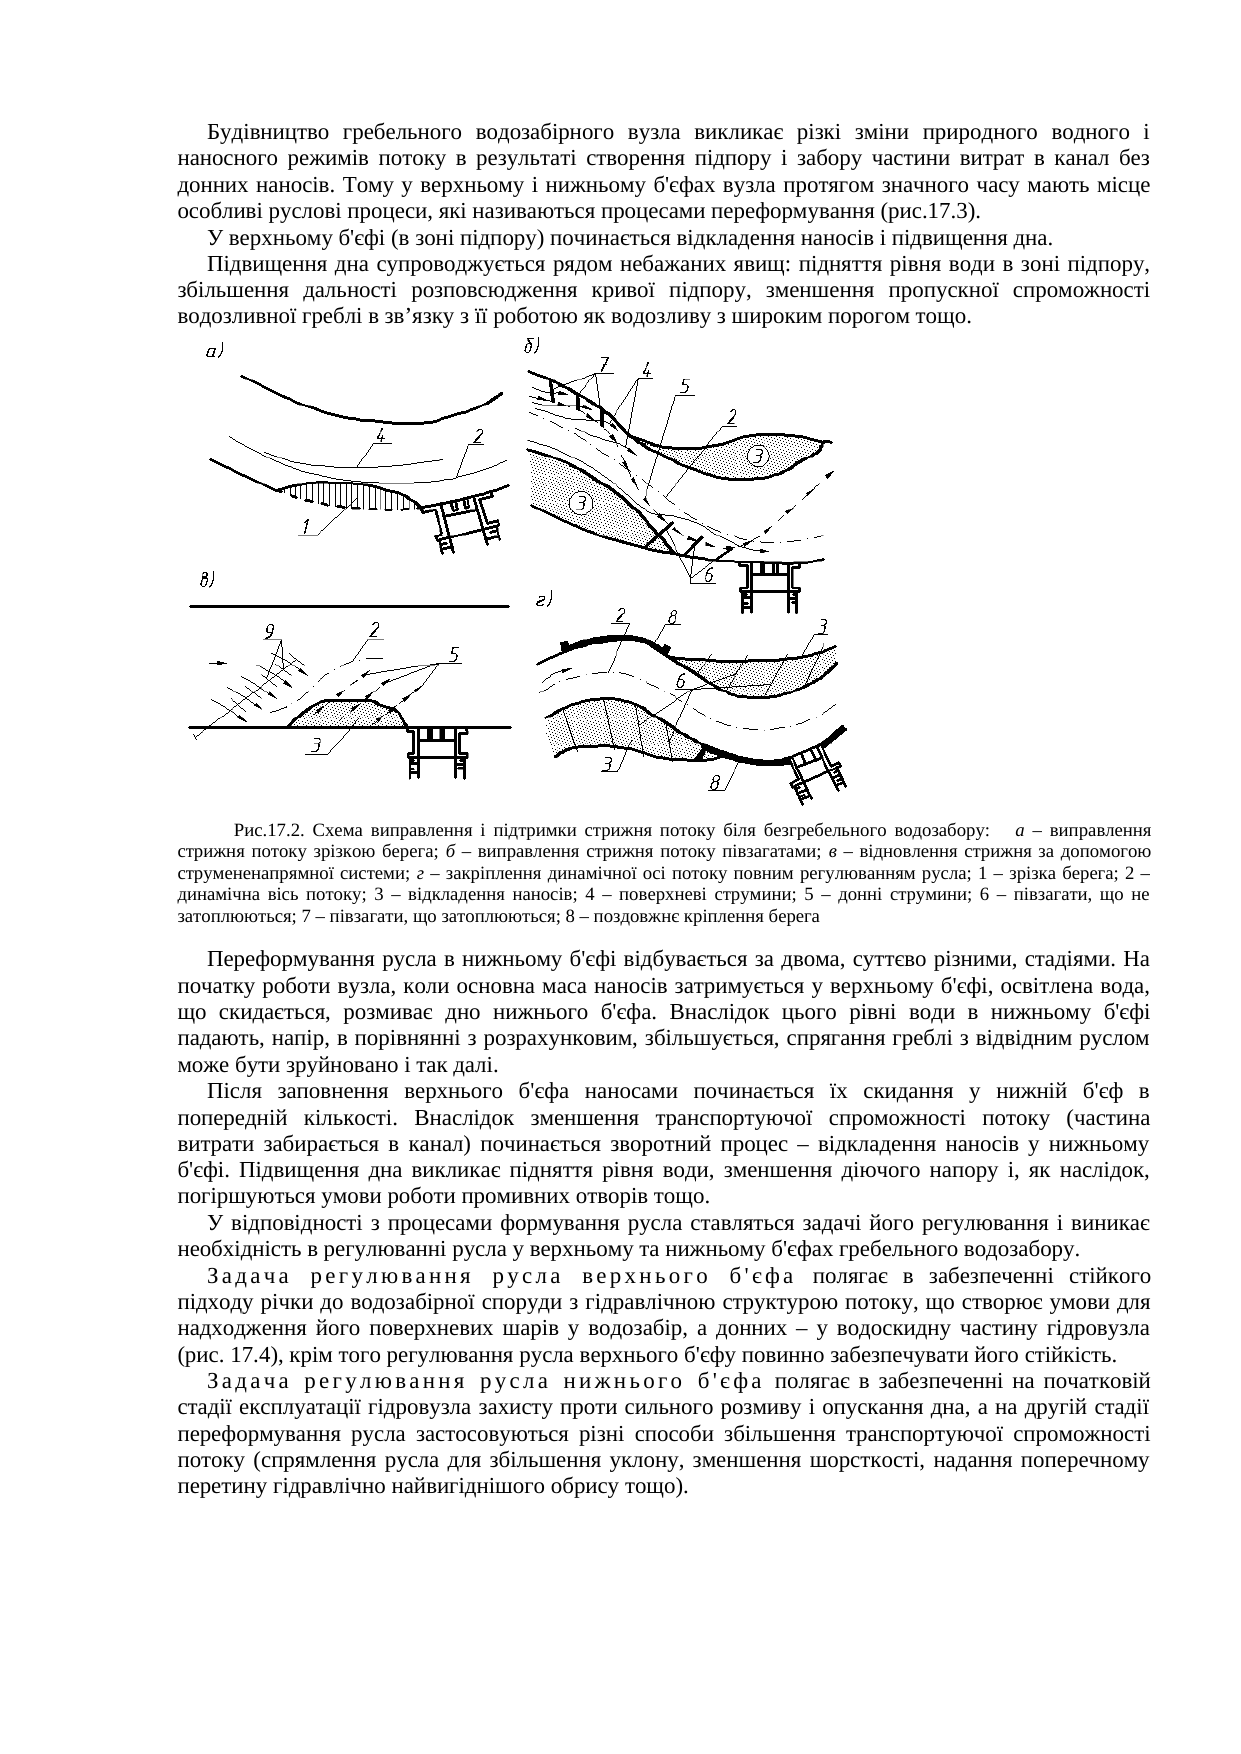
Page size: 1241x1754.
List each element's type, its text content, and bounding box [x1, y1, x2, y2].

text Після заповнення верхнього б'єфа наносами починається їх скидання у нижній б'єф в попередній кількості. Внаслідок зменшення транспортуючої спроможності потоку (частина витрати забирається в канал) починається зворотний процес – відкладення наносів у нижньому б'єфі. Підвищення дна викликає підняття рівня води, зменшення діючого напору і, як наслідок, погіршуються умови роботи промивних отворів тощо. [177, 1077, 1152, 1209]
text Задача регулювання русла верхнього б'єфа полягає в забезпеченні стійкого підходу річки до водозабірної споруди з гідравлічною структурою потоку, що створює умови для надходження його поверхневих шарів у водозабір, а донних – у водоскидну частину гідровузла (рис. 17.4), крім того регулювання русла верхнього б'єфу повинно забезпечувати його стійкість. [177, 1262, 1152, 1367]
text Переформування русла в нижньому б'єфі відбувається за двома, суттєво різними, стадіями. На початку роботи вузла, коли основна маса наносів затримується у верхньому б'єфі, освітлена вода, що скидається, розмиває дно нижнього б'єфа. Внаслідок цього рівні води в нижньому б'єфі падають, напір, в порівнянні з розрахунковим, збільшується, спрягання греблі з відвідним руслом може бути зруйновано і так далі. [177, 945, 1152, 1077]
text Підвищення дна супроводжується рядом небажаних явищ: підняття рівня води в зоні підпору, збільшення дальності розповсюдження кривої підпору, зменшення пропускної спроможності водозливної греблі в зв’язку з її роботою як водозливу з широким порогом тощо. [177, 250, 1152, 329]
text Будівництво гребельного водозабірного вузла викликає різкі зміни природного водного і наносного режимів потоку в результаті створення підпору і забору частини витрат в канал без донних наносів. Тому у верхньому і нижньому б'єфах вузла протягом значного часу мають місце особливі руслові процеси, які називаються процесами переформування (рис.17.3). [177, 118, 1152, 223]
text У верхньому б'єфі (в зоні підпору) починається відкладення наносів і підвищення дна. [177, 223, 1152, 250]
picture [177, 328, 849, 819]
text У відповідності з процесами формування русла ставляться задачі його регулювання і виникає необхідність в регулюванні русла у верхньому та нижньому б'єфах гребельного водозабору. [177, 1209, 1152, 1262]
text Рис.17.2. Схема виправлення і підтримки стрижня потоку біля безгребельного водозабору: а – виправлення стрижня потоку зрізкою берега; б – виправлення стрижня потоку півзагатами; в – відновлення стрижня за допомогою струмененапрямної системи; г – закріплення динамічної осі потоку повним регулюванням русла; 1 – зрізка берега; 2 – динамічна вісь потоку; 3 – відкладення наносів; 4 – поверхневі струмини; 5 – донні струмини; 6 – півзагати, що не затоплюються; 7 – півзагати, що затоплюються; 8 – поздовжнє кріплення берега [177, 818, 1152, 926]
text Задача регулювання русла нижнього б'єфа полягає в забезпеченні на початковій стадії експлуатації гідровузла захисту проти сильного розмиву і опускання дна, а на другій стадії переформування русла застосовуються різні способи збільшення транспортуючої спроможності потоку (спрямлення русла для збільшення уклону, зменшення шорсткості, надання поперечному перетину гідравлічно найвигіднішого обрису тощо). [177, 1367, 1152, 1499]
